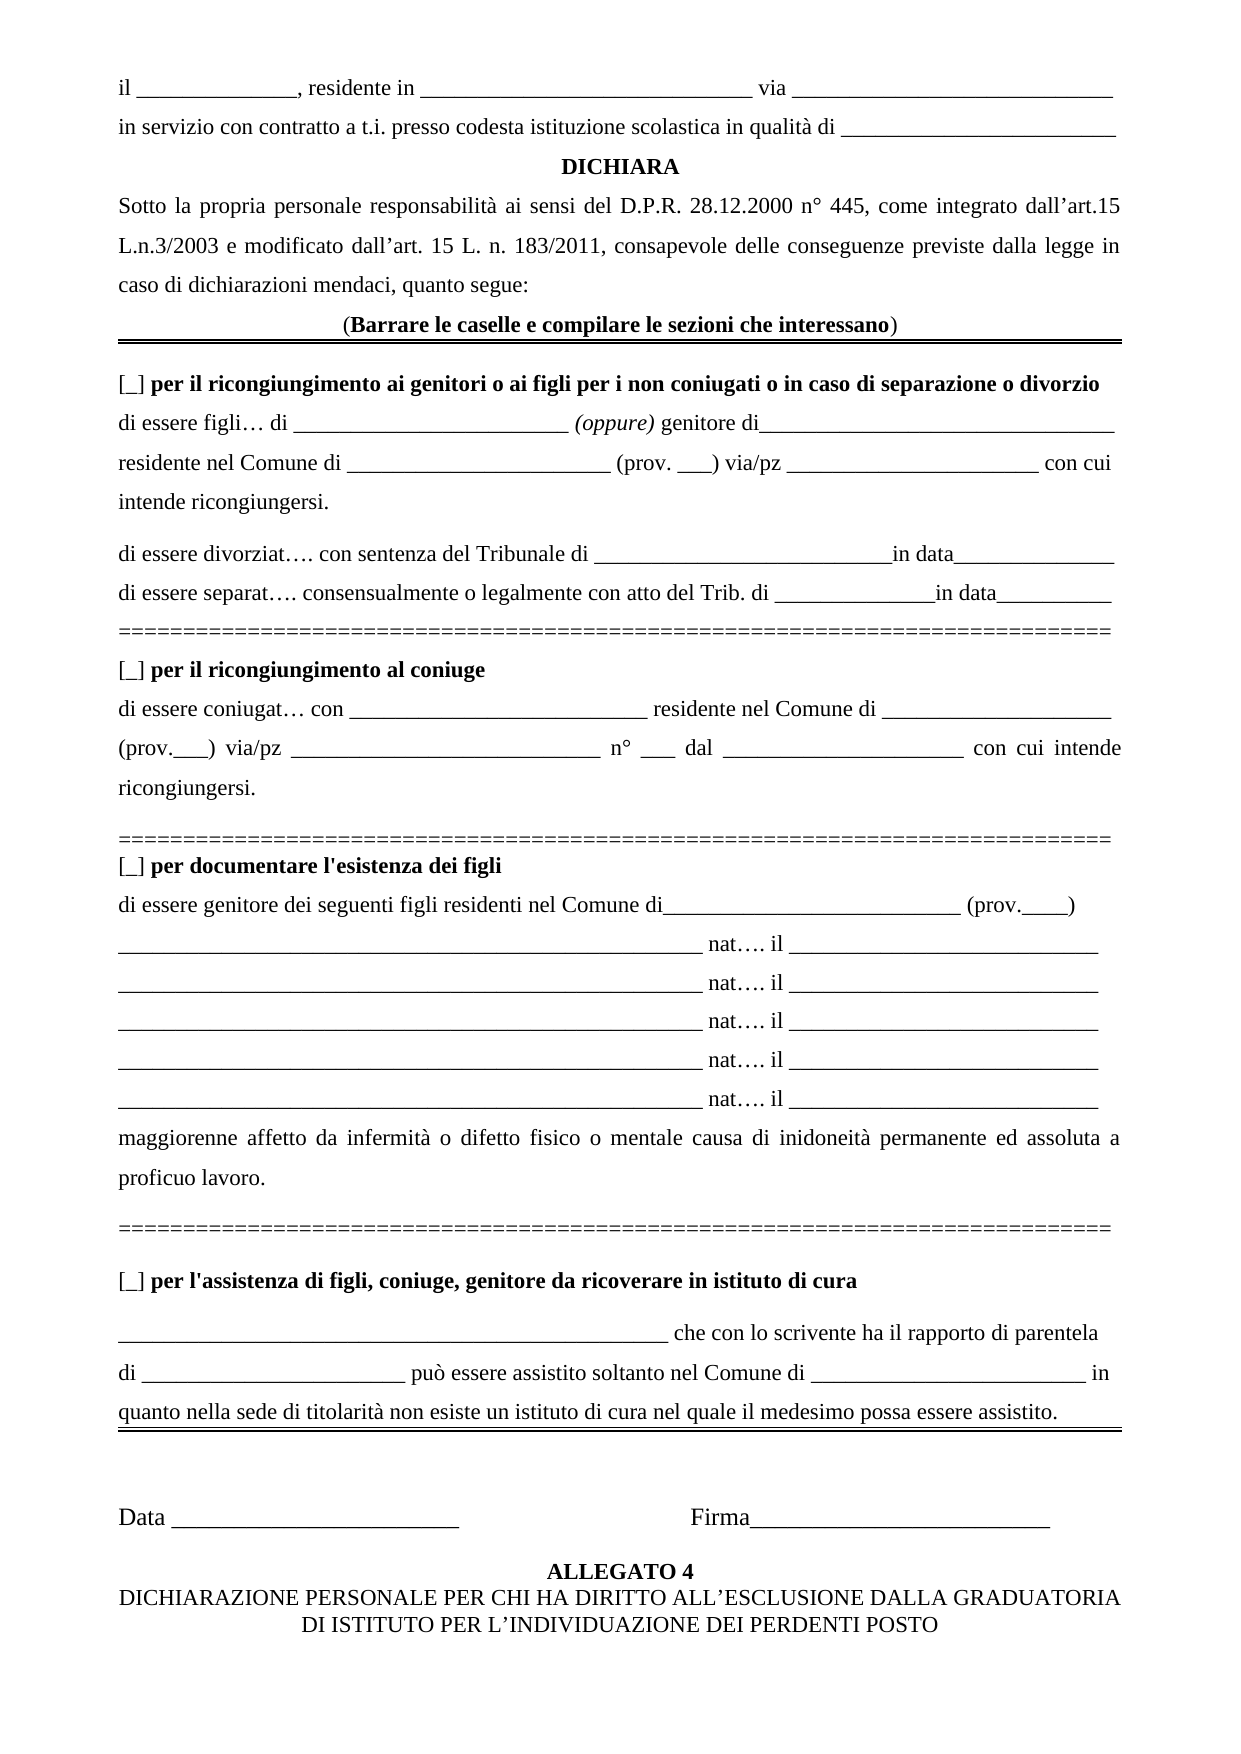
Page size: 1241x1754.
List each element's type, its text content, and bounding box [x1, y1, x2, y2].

text di essere divorziat…. con sentenza del Tribunale di __________________________in data______________ [118, 540, 1122, 566]
text Sotto la propria personale responsabilità ai sensi del D.P.R. 28.12.2000 n° 445, come integrato dall’art.15 L.n.3/2003 e modificato dall’art. 15 L. n. 183/2011, consapevole delle conseguenze previste dalla legge in caso di dichiarazioni mendaci, quanto segue: [118, 192, 1122, 298]
text ============================================================================= [118, 1216, 1122, 1242]
text di essere genitore dei seguenti figli residenti nel Comune di__________________________ (prov.____) [118, 891, 1122, 917]
text ___________________________________________________ nat…. il ___________________________ [118, 930, 1122, 956]
text DICHIARAZIONE PERSONALE PER CHI HA DIRITTO ALL’ESCLUSIONE DALLA GRADUATORIA DI ISTITUTO PER L’INDIVIDUAZIONE DEI PERDENTI POSTO [118, 1584, 1122, 1637]
text di essere separat…. consensualmente o legalmente con atto del Trib. di ______________in data__________ [118, 579, 1122, 605]
text ________________________________________________ che con lo scrivente ha il rapporto di parentela di _______________________ può essere assistito soltanto nel Comune di ________________________ in quanto nella sede di titolarità non esiste un istituto di cura nel quale il medesimo possa essere assistito. [118, 1319, 1122, 1427]
text ALLEGATO 4 [118, 1558, 1122, 1584]
text ___________________________________________________ nat…. il ___________________________ [118, 1007, 1122, 1034]
text [_] per l'assistenza di figli, coniuge, genitore da ricoverare in istituto di cura [118, 1267, 1122, 1294]
text di essere coniugat… con __________________________ residente nel Comune di ____________________ [118, 695, 1122, 722]
text (prov.___) via/pz ___________________________ n° ___ dal _____________________ con cui intende ricongiungersi. [118, 734, 1122, 800]
text ___________________________________________________ nat…. il ___________________________ [118, 969, 1122, 995]
text DICHIARA [118, 153, 1122, 179]
text in servizio con contratto a t.i. presso codesta istituzione scolastica in qualità di ________________________ [118, 113, 1122, 140]
text ___________________________________________________ nat…. il ___________________________ [118, 1085, 1122, 1112]
text ___________________________________________________ nat…. il ___________________________ [118, 1046, 1122, 1073]
text ============================================================================= [118, 826, 1122, 852]
text [_] per documentare l'esistenza dei figli [118, 852, 1122, 878]
text maggiorenne affetto da infermità o difetto fisico o mentale causa di inidoneità permanente ed assoluta a proficuo lavoro. [118, 1124, 1122, 1190]
text [_] per il ricongiungimento al coniuge [118, 657, 1122, 683]
text il ______________, residente in _____________________________ via ____________________________ [118, 74, 1122, 100]
text ============================================================================= [118, 618, 1122, 644]
text (Barrare le caselle e compilare le sezioni che interessano) [118, 311, 1122, 339]
text [_] per il ricongiungimento ai genitori o ai figli per i non coniugati o in caso di separazione o divorzio [118, 370, 1122, 397]
text di essere figli… di ________________________ (oppure) genitore di_______________________________ residente nel Comune di _______________________ (prov. ___) via/pz ______________________ con cui intende ricongiungersi. [118, 409, 1122, 514]
text Data _______________________ Firma________________________ [118, 1502, 1122, 1531]
